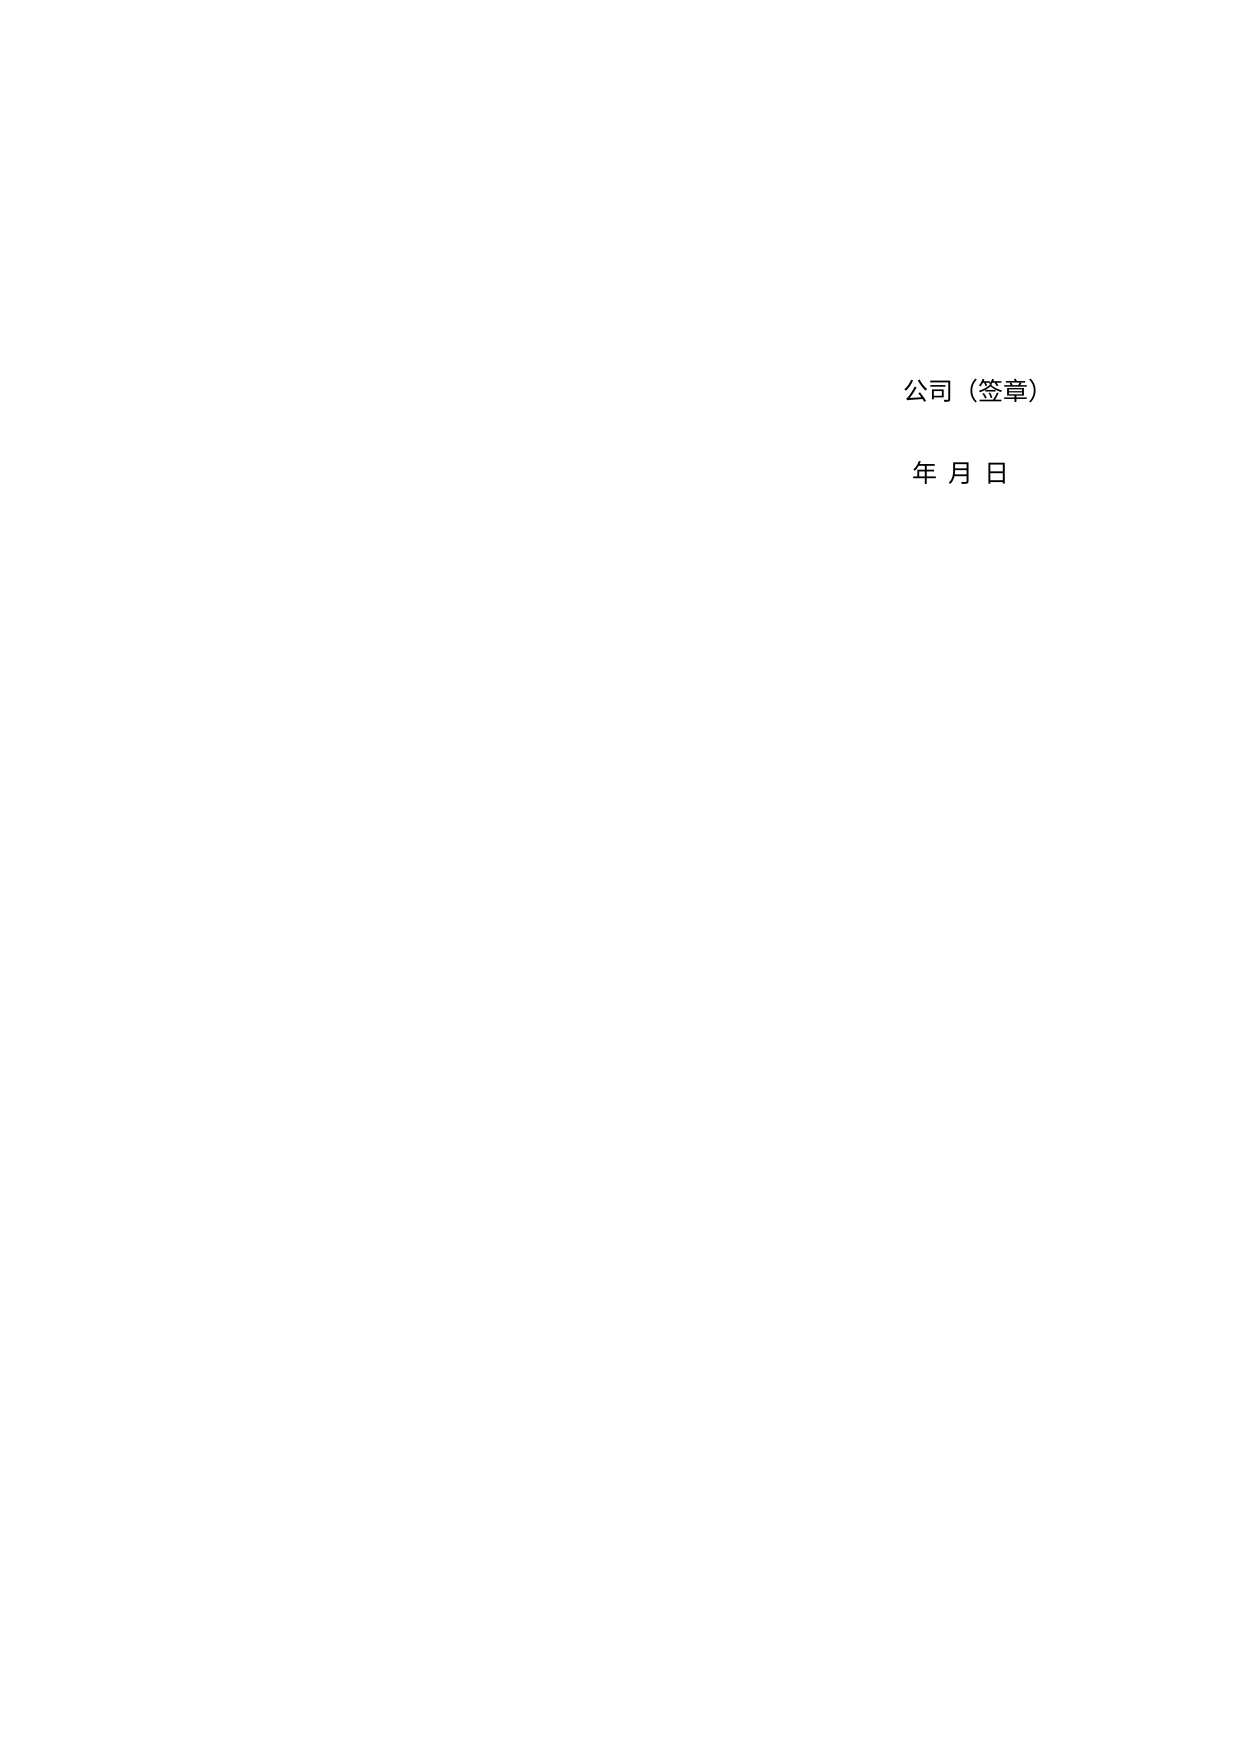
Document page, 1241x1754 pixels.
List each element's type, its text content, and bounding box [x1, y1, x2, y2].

list 公司（签章） [187, 357, 1053, 422]
text 年 月 日 [187, 439, 1053, 504]
